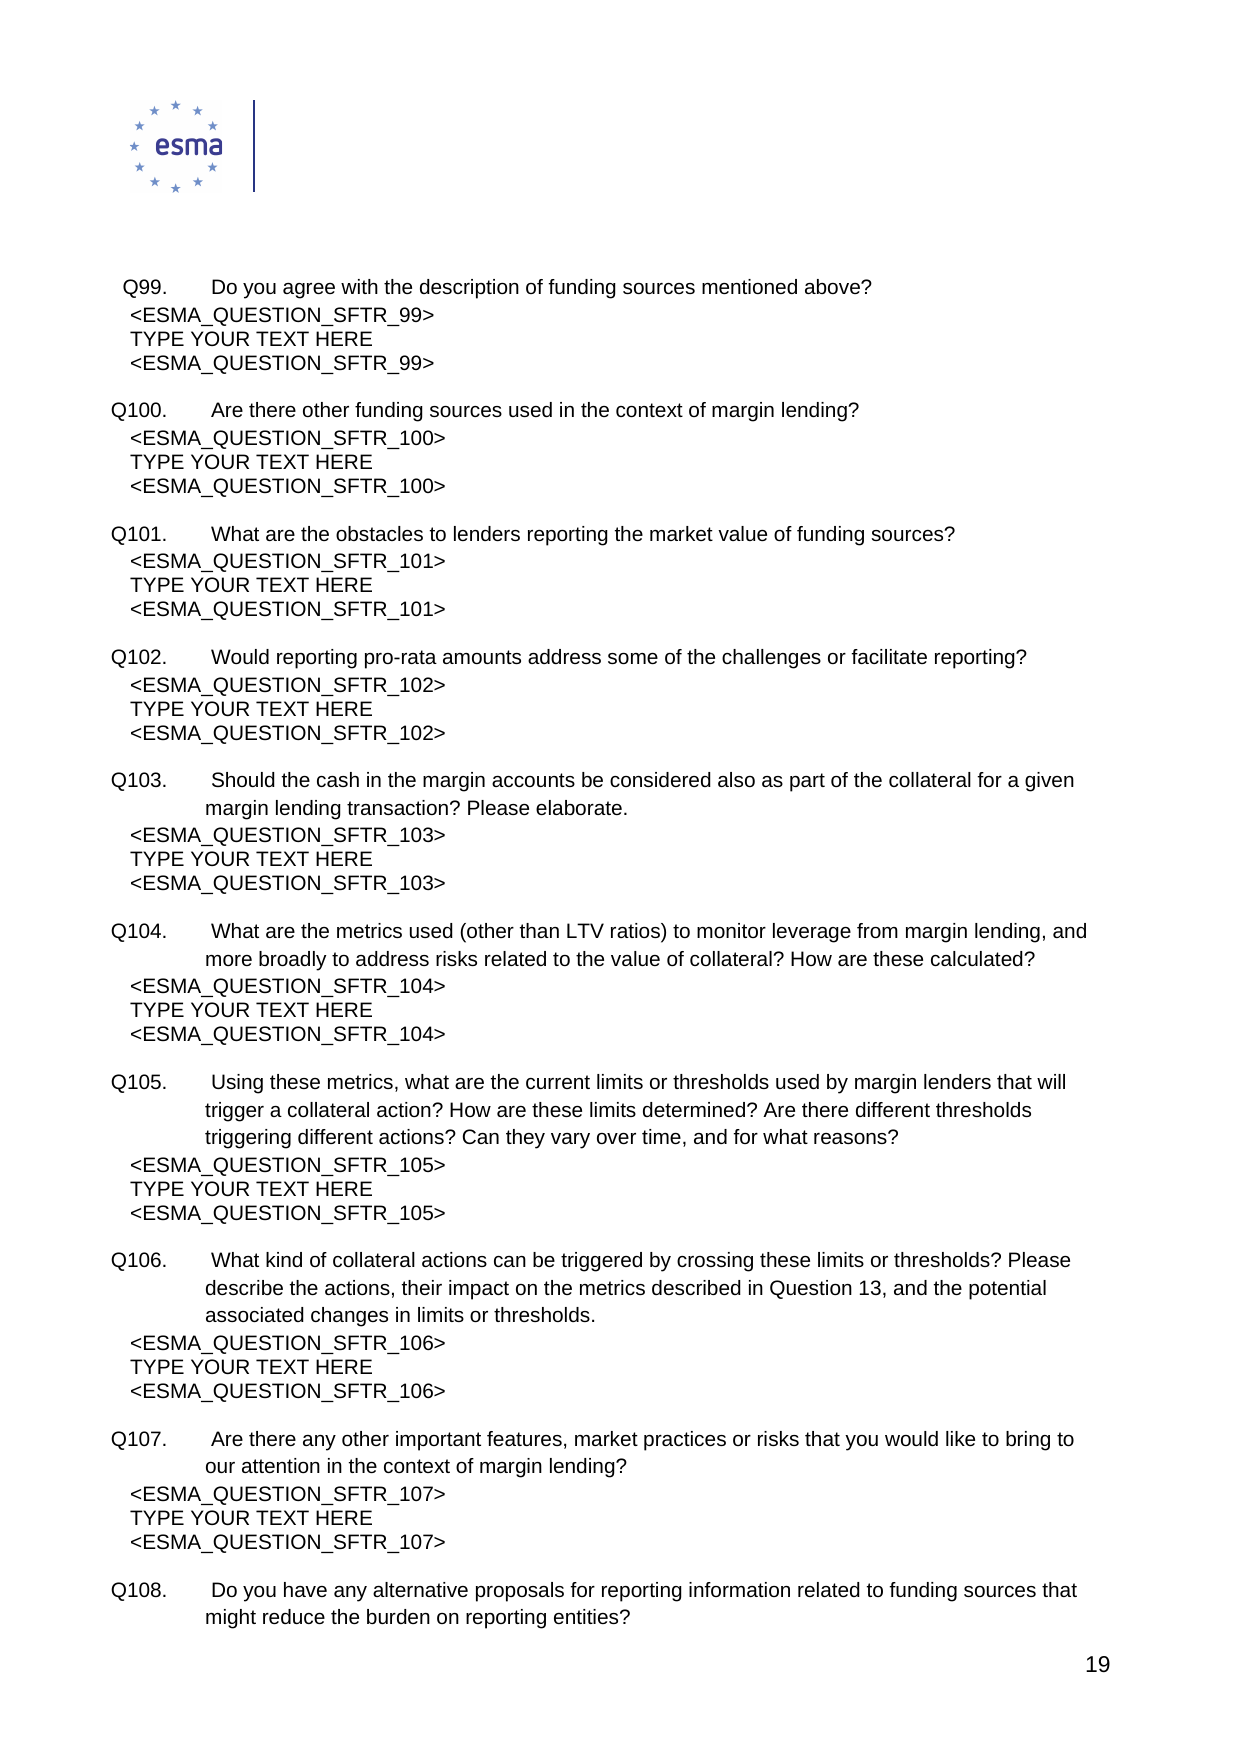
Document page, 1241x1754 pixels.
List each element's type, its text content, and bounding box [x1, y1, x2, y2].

text TYPE YOUR TEXT HERE [130, 326, 1110, 350]
text <ESMA_QUESTION_SFTR_102> [130, 672, 1110, 696]
text TYPE YOUR TEXT HERE [130, 573, 1110, 597]
text <ESMA_QUESTION_SFTR_100> [130, 474, 1110, 498]
text TYPE YOUR TEXT HERE [130, 1176, 1110, 1200]
picture [129, 100, 223, 193]
list Would reporting pro-rata amounts address some of the challenges or facilitate reporting? [167, 645, 1110, 669]
text <ESMA_QUESTION_SFTR_100> [130, 426, 1110, 450]
text <ESMA_QUESTION_SFTR_104> [130, 974, 1110, 998]
text <ESMA_QUESTION_SFTR_104> [130, 1022, 1110, 1046]
text <ESMA_QUESTION_SFTR_106> [130, 1331, 1110, 1355]
text TYPE YOUR TEXT HERE [130, 1506, 1110, 1529]
list Using these metrics, what are the current limits or thresholds used by margin lenders that will trigger a collateral action? How are these limits determined? Are there different thresholds triggering different actions? Can they vary over time, and for what reasons? [167, 1070, 1110, 1149]
text <ESMA_QUESTION_SFTR_99> [130, 350, 1110, 374]
list What kind of collateral actions can be triggered by crossing these limits or thresholds? Please describe the actions, their impact on the metrics described in Question 13, and the potential associated changes in limits or thresholds. [167, 1248, 1110, 1327]
list Are there any other important features, market practices or risks that you would like to bring to our attention in the context of margin lending? [167, 1427, 1110, 1478]
text <ESMA_QUESTION_SFTR_102> [130, 720, 1110, 744]
text TYPE YOUR TEXT HERE [130, 998, 1110, 1022]
text TYPE YOUR TEXT HERE [130, 696, 1110, 720]
text <ESMA_QUESTION_SFTR_101> [130, 597, 1110, 621]
text TYPE YOUR TEXT HERE [130, 847, 1110, 871]
text <ESMA_QUESTION_SFTR_107> [130, 1482, 1110, 1506]
list What are the metrics used (other than LTV ratios) to monitor leverage from margin lending, and more broadly to address risks related to the value of collateral? How are these calculated? [167, 919, 1110, 971]
text <ESMA_QUESTION_SFTR_105> [130, 1200, 1110, 1224]
text <ESMA_QUESTION_SFTR_105> [130, 1152, 1110, 1176]
text <ESMA_QUESTION_SFTR_103> [130, 871, 1110, 895]
list What are the obstacles to lenders reporting the market value of funding sources? [167, 522, 1110, 546]
list Are there other funding sources used in the context of margin lending? [167, 398, 1110, 422]
text <ESMA_QUESTION_SFTR_99> [130, 302, 1110, 326]
text <ESMA_QUESTION_SFTR_107> [130, 1529, 1110, 1553]
text TYPE YOUR TEXT HERE [130, 1355, 1110, 1379]
list Should the cash in the margin accounts be considered also as part of the collateral for a given margin lending transaction? Please elaborate. [167, 768, 1110, 820]
text <ESMA_QUESTION_SFTR_101> [130, 549, 1110, 573]
text <ESMA_QUESTION_SFTR_103> [130, 823, 1110, 847]
text TYPE YOUR TEXT HERE [130, 450, 1110, 474]
text <ESMA_QUESTION_SFTR_106> [130, 1379, 1110, 1403]
list Do you agree with the description of funding sources mentioned above? [167, 275, 1110, 299]
list Do you have any alternative proposals for reporting information related to funding sources that might reduce the burden on reporting entities? [167, 1577, 1110, 1629]
